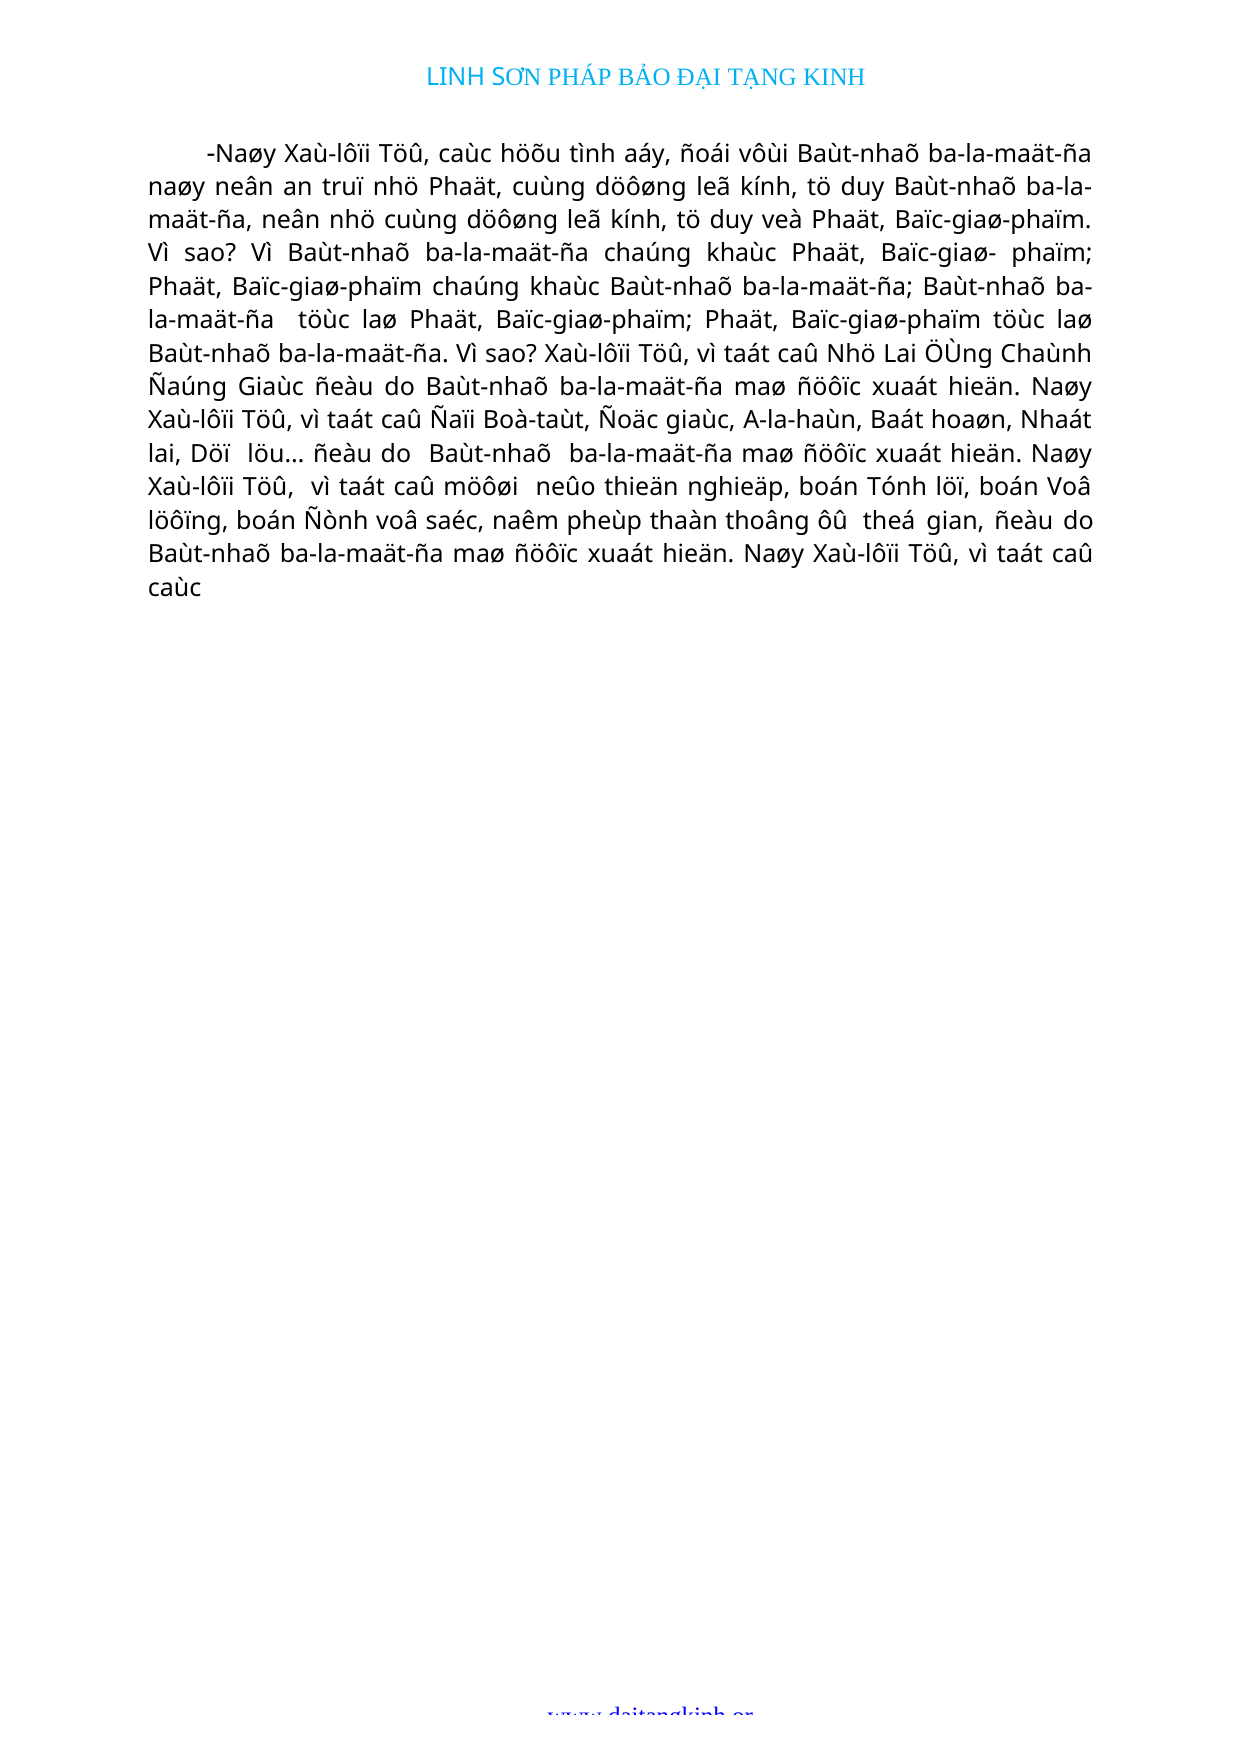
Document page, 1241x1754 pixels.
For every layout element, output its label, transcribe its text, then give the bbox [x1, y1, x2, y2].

text Naøy Xaù-lôïi Töû, caùc höõu tình aáy, ñoái vôùi Baùt-nhaõ ba-la-maät-ña naøy neân an truï nhö Phaät, cuùng döôøng leã kính, tö duy Baùt-nhaõ ba-la-maät-ña, neân nhö cuùng döôøng leã kính, tö duy veà Phaät, Baïc-giaø-phaïm. Vì sao? Vì Baùt-nhaõ ba-la-maät-ña chaúng khaùc Phaät, Baïc-giaø- phaïm; Phaät, Baïc-giaø-phaïm chaúng khaùc Baùt-nhaõ ba-la-maät-ña; Baùt-nhaõ ba-la-maät-ña töùc laø Phaät, Baïc-giaø-phaïm; Phaät, Baïc-giaø-phaïm töùc laø Baùt-nhaõ ba-la-maät-ña. Vì sao? Xaù-lôïi Töû, vì taát caû Nhö Lai ÖÙng Chaùnh Ñaúng Giaùc ñeàu do Baùt-nhaõ ba-la-maät-ña maø ñöôïc xuaát hieän. Naøy Xaù-lôïi Töû, vì taát caû Ñaïi Boà-taùt, Ñoäc giaùc, A-la-haùn, Baát hoaøn, Nhaát lai, Döï löu… ñeàu do Baùt-nhaõ ba-la-maät-ña maø ñöôïc xuaát hieän. Naøy Xaù-lôïi Töû, vì taát caû möôøi neûo thieän nghieäp, boán Tónh löï, boán Voâ löôïng, boán Ñònh voâ saéc, naêm pheùp thaàn thoâng ôû theá gian, ñeàu do Baùt-nhaõ ba-la-maät-ña maø ñöôïc xuaát hieän. Naøy Xaù-lôïi Töû, vì taát caû caùc [148, 135, 1093, 603]
